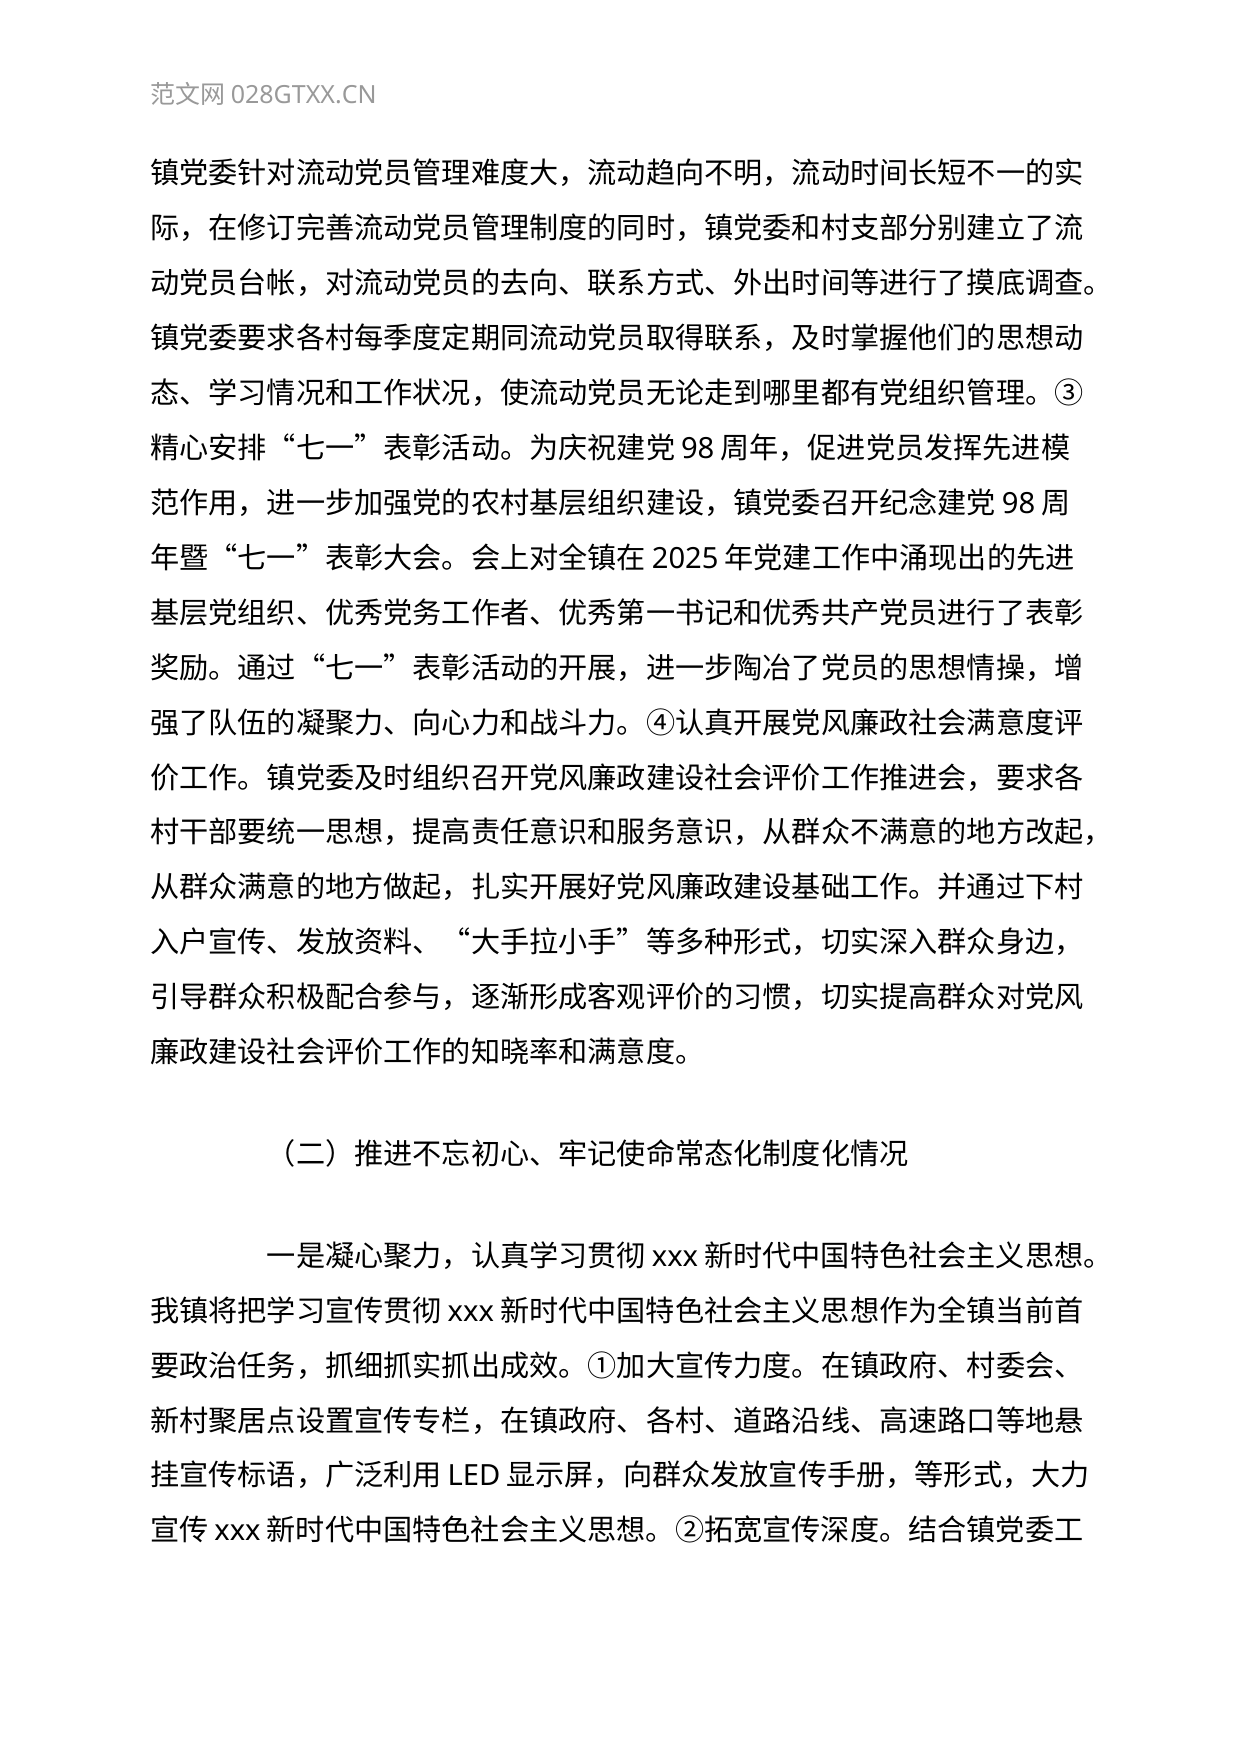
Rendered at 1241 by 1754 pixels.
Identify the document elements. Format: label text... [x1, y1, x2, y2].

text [150, 1232, 1090, 1549]
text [150, 150, 1090, 1071]
text （二）推进不忘初心、牢记使命常态化制度化情况 [150, 1130, 1090, 1173]
